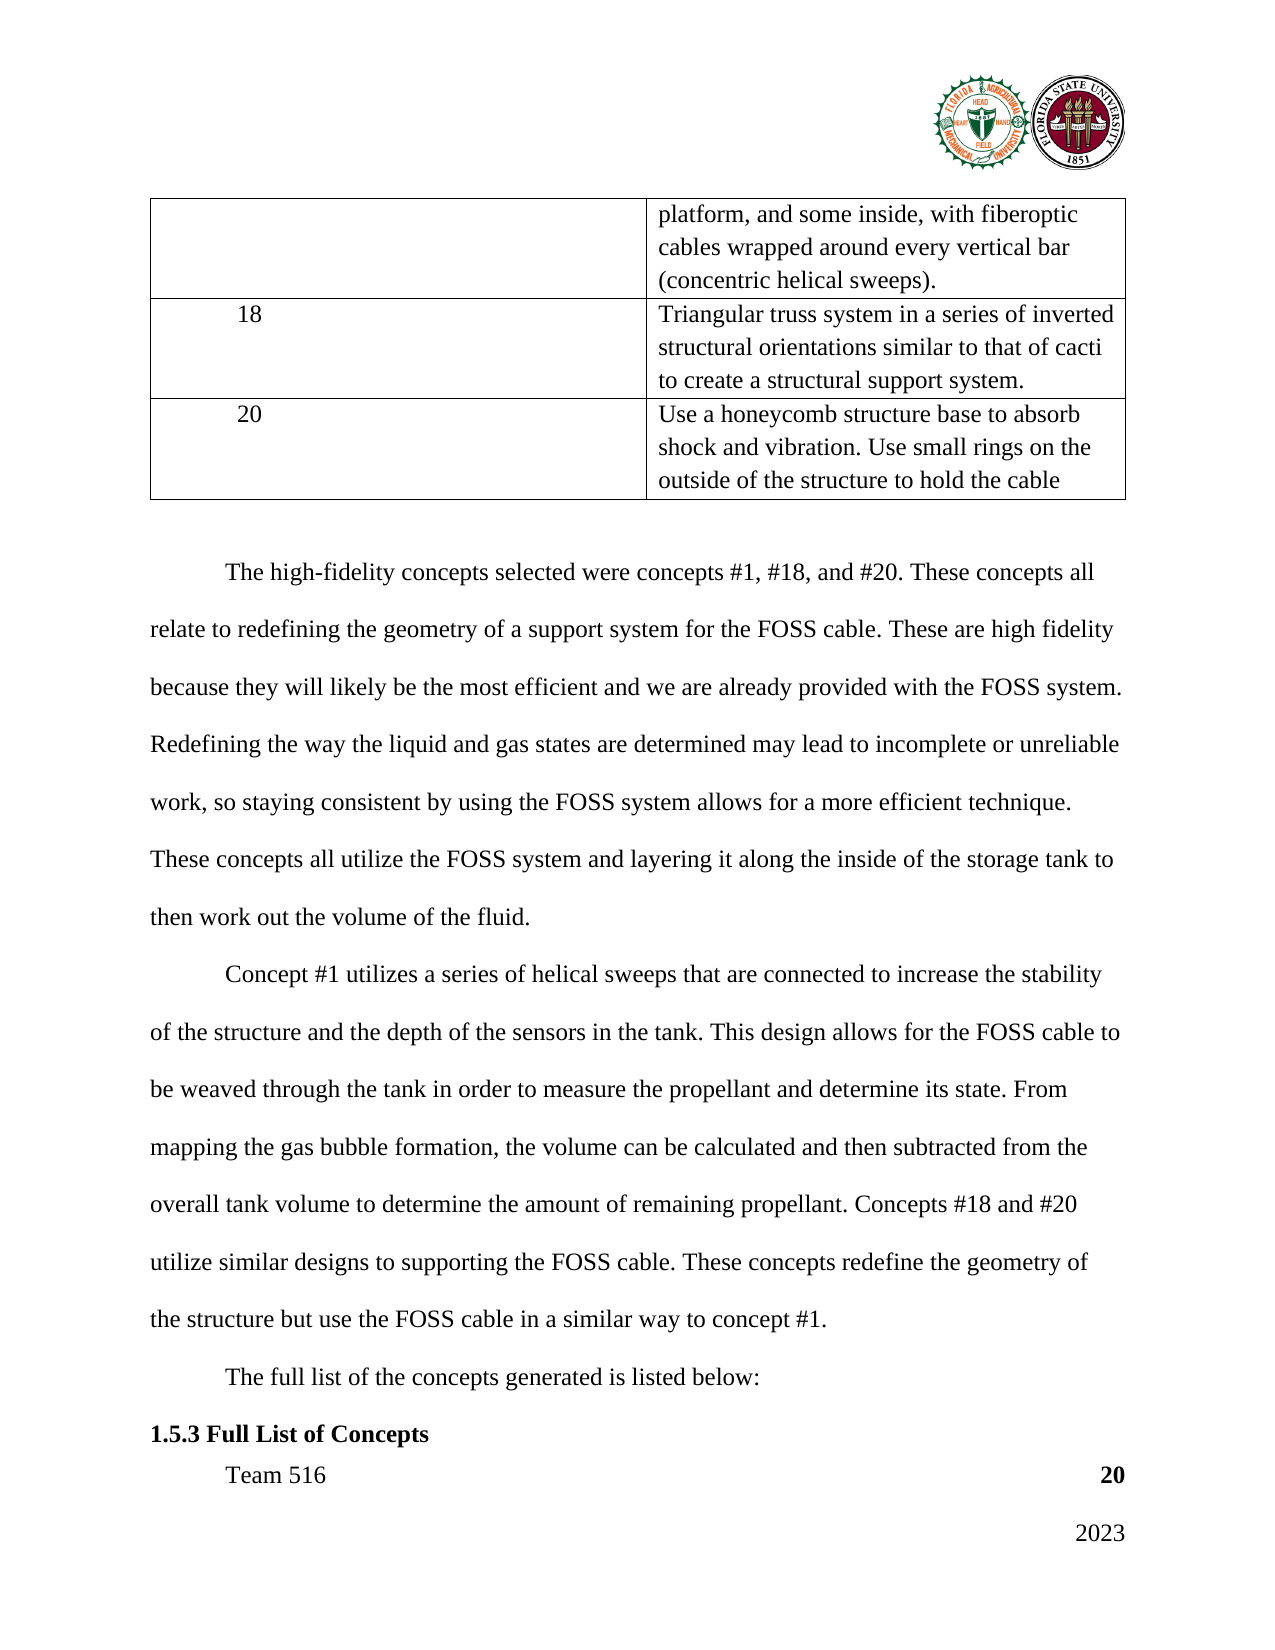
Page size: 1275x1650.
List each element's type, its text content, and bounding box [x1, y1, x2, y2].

table_cell 1 [151, 199, 646, 298]
text The high-fidelity concepts selected were concepts #1, #18, and #20. These concepts all relate to redefining the geometry of a support system for the FOSS cable. These are high fidelity because they will likely be the most efficient and we are already provided with the FOSS system. Redefining the way the liquid and gas states are determined may lead to incomplete or unreliable work, so staying consistent by using the FOSS system allows for a more efficient technique. These concepts all utilize the FOSS system and layering it along the inside of the storage tank to then work out the volume of the fluid. [150, 557, 1125, 931]
text The full list of the concepts generated is listed below: [150, 1362, 1125, 1391]
picture [933, 75, 1125, 170]
text 1.5.3 Full List of Concepts [150, 1419, 1125, 1448]
table_cell 18 [151, 299, 646, 398]
table_cell 20 [151, 399, 646, 498]
table_cell Use a honeycomb structure base to absorb shock and vibration. Use small rings on the outside of the structure to hold the cable [647, 399, 1125, 498]
table_cell Triangular truss system in a series of inverted structural orientations similar to that of cacti to create a structural support system. [647, 299, 1125, 398]
text Concept #1 utilizes a series of helical sweeps that are connected to increase the stability of the structure and the depth of the sensors in the tank. This design allows for the FOSS cable to be weaved through the tank in order to measure the propellant and determine its state. From mapping the gas bubble formation, the volume can be calculated and then subtracted from the overall tank volume to determine the amount of remaining propellant. Concepts #18 and #20 utilize similar designs to supporting the FOSS cable. These concepts redefine the geometry of the structure but use the FOSS cable in a similar way to concept #1. [150, 959, 1125, 1333]
